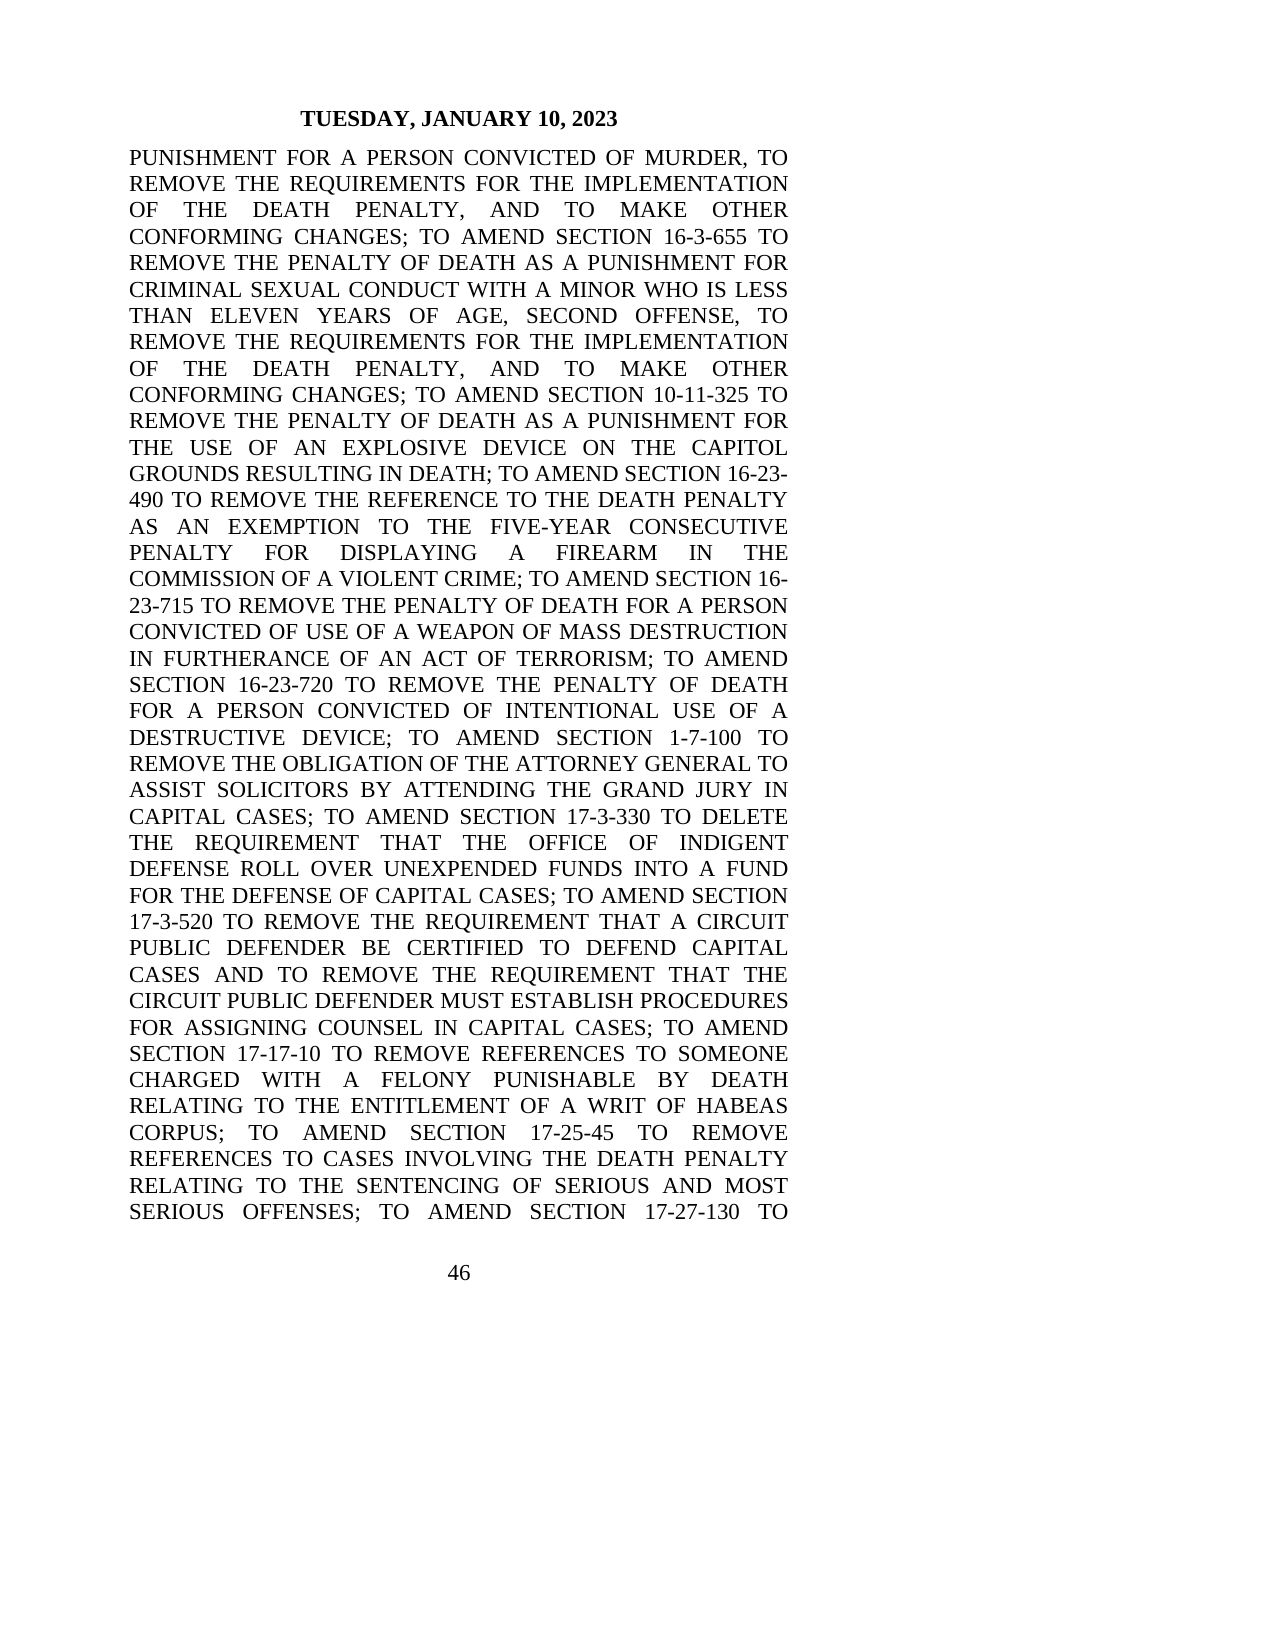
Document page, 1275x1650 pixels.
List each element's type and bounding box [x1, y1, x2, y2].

text [129, 144, 789, 1224]
